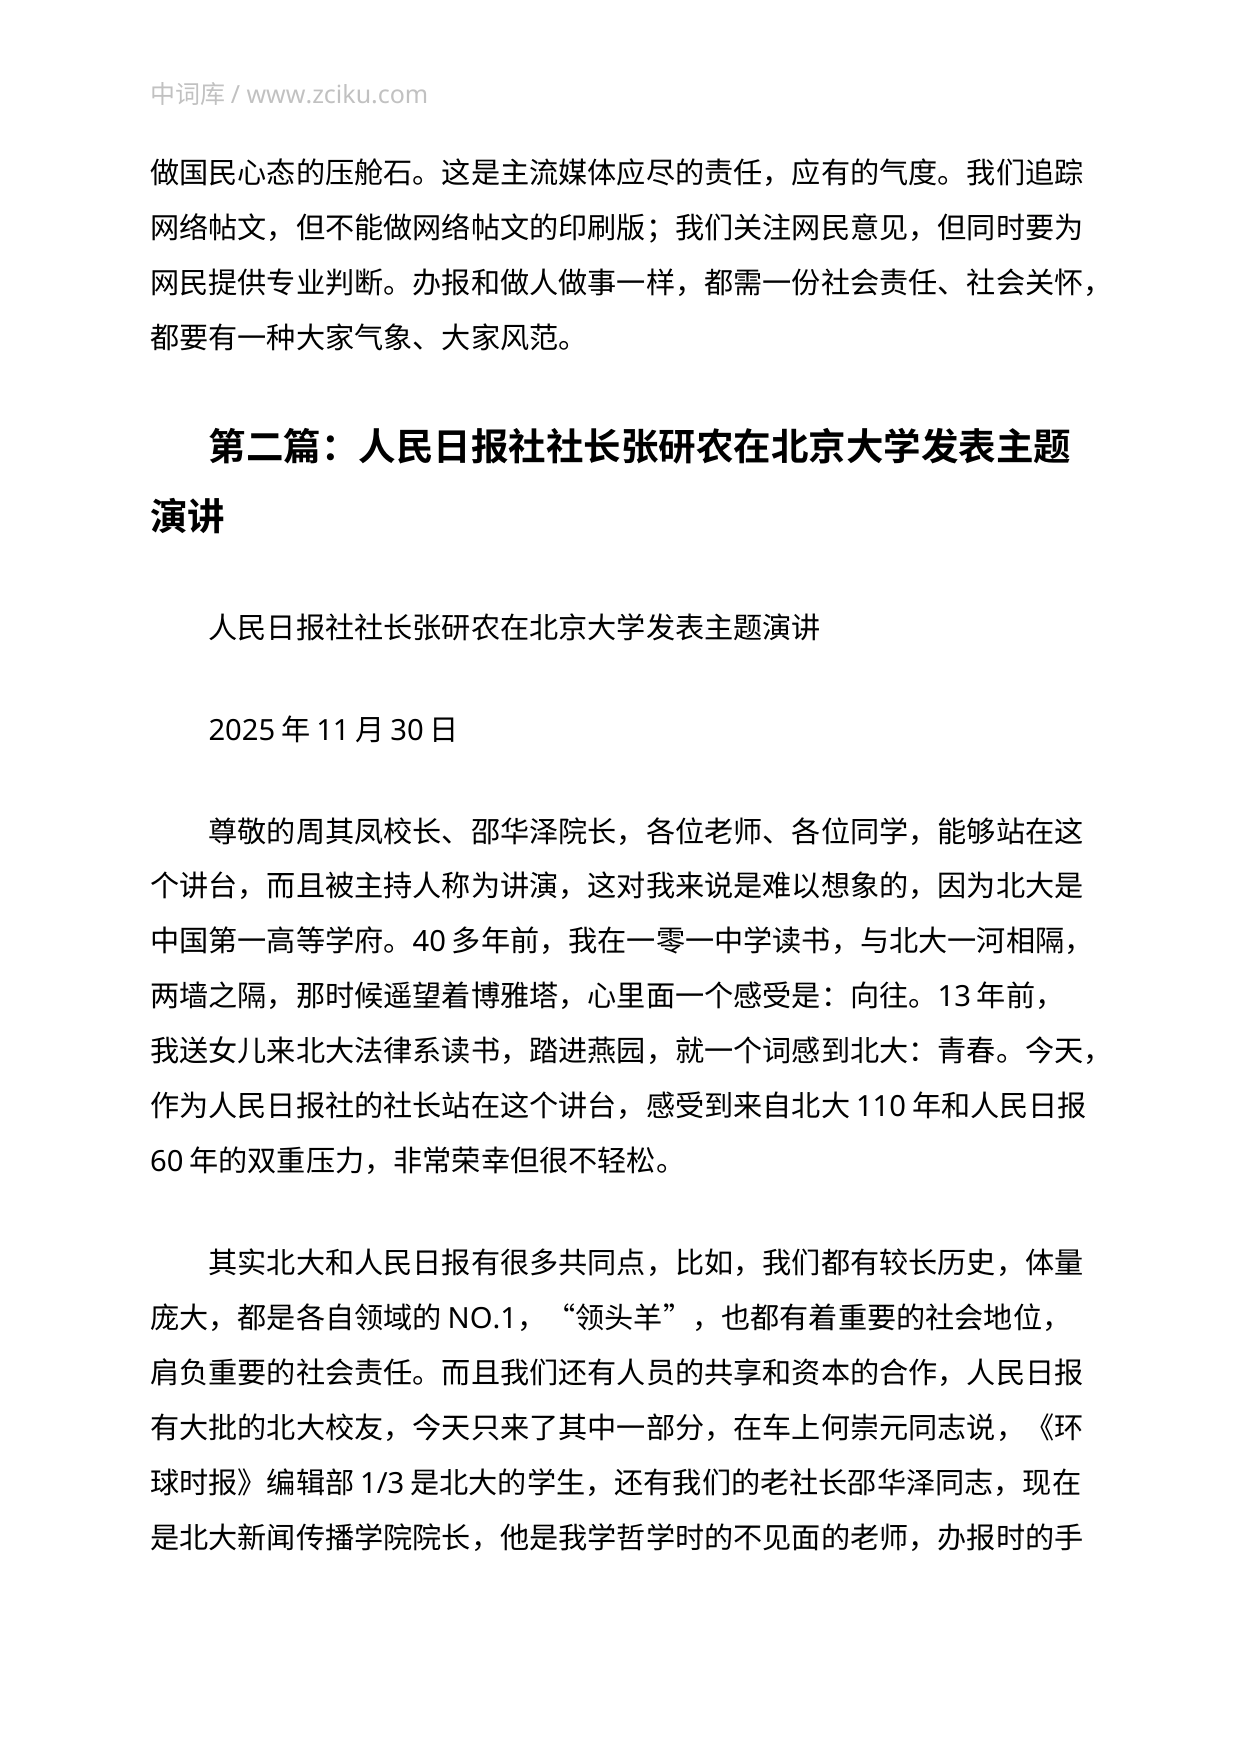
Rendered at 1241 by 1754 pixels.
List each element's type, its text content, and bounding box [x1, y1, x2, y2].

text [150, 1240, 1090, 1557]
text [150, 150, 1090, 357]
text 第二篇：人民日报社社长张研农在北京大学发表主题演讲 [150, 416, 1090, 541]
text 2025年11月30日 [150, 706, 1090, 748]
text 尊敬的周其凤校长、邵华泽院长，各位老师、各位同学，能够站在这个讲台，而且被主持人称为讲演，这对我来说是难以想象的，因为北大是中国第一高等学府。40多年前，我在一零一中学读书，与北大一河相隔，两墙之隔，那时候遥望着博雅塔，心里面一个感受是：向往。13年前，我送女儿来北大法律系读书，踏进燕园，就一个词感到北大：青春。今天，作为人民日报社的社长站在这个讲台，感受到来自北大110年和人民日报60年的双重压力，非常荣幸但很不轻松。 [150, 808, 1090, 1180]
text 人民日报社社长张研农在北京大学发表主题演讲 [150, 604, 1090, 647]
